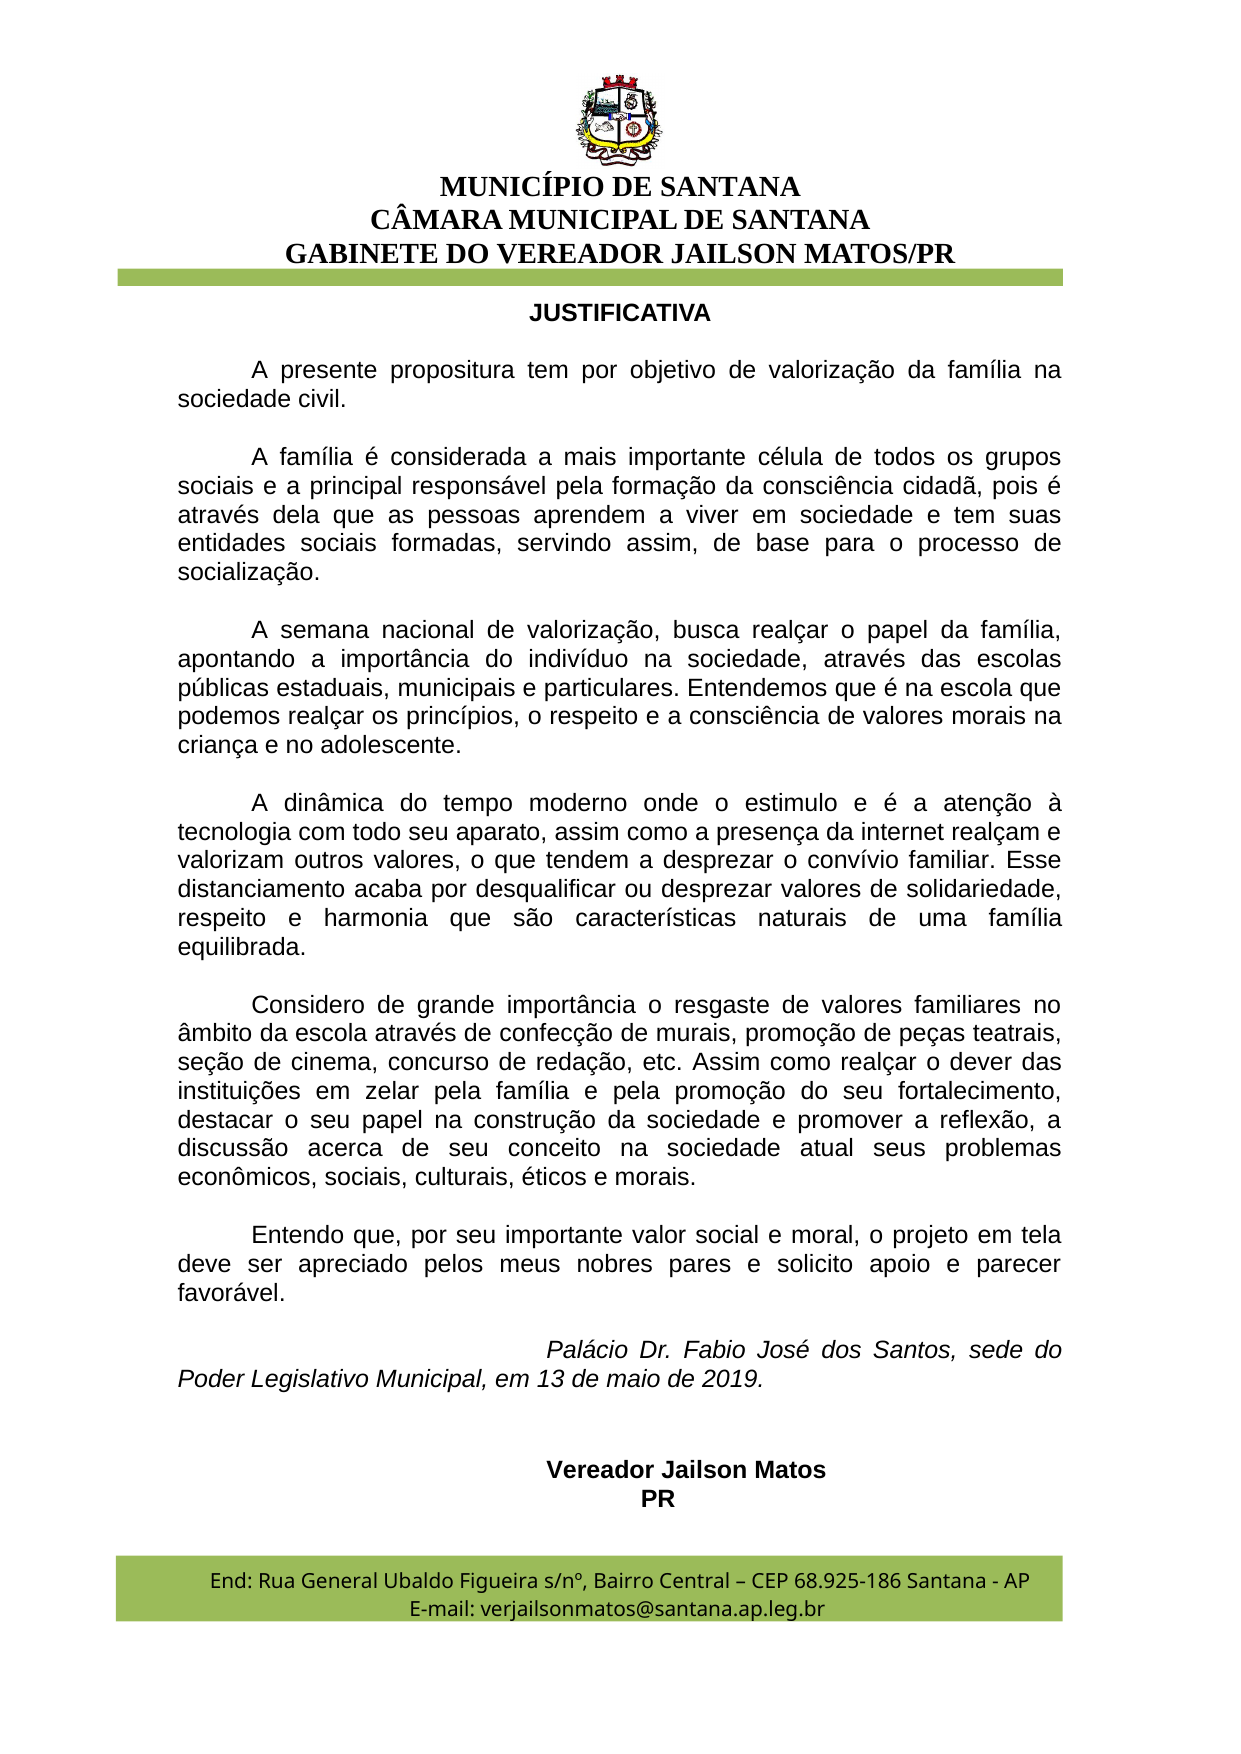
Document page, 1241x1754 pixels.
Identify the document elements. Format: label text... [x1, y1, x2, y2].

picture [575, 73, 665, 169]
text Vereador Jailson Matos [472, 1455, 1063, 1484]
text Palácio Dr. Fabio José dos Santos, sede do Poder Legislativo Municipal, em 13 de maio de 2019. [177, 1335, 1063, 1393]
text Entendo que, por seu importante valor social e moral, o projeto em tela deve ser apreciado pelos meus nobres pares e solicito apoio e parecer favorável. [177, 1220, 1063, 1306]
text Considero de grande importância o resgaste de valores familiares no âmbito da escola através de confecção de murais, promoção de peças teatrais, seção de cinema, concurso de redação, etc. Assim como realçar o dever das instituições em zelar pela família e pela promoção do seu fortalecimento, destacar o seu papel na construção da sociedade e promover a reflexão, a discussão acerca de seu conceito na sociedade atual seus problemas econômicos, sociais, culturais, éticos e morais. [177, 989, 1063, 1191]
text A família é considerada a mais importante célula de todos os grupos sociais e a principal responsável pela formação da consciência cidadã, pois é através dela que as pessoas aprendem a viver em sociedade e tem suas entidades sociais formadas, servindo assim, de base para o processo de socialização. [177, 442, 1063, 586]
text PR [177, 1484, 1063, 1513]
text A presente propositura tem por objetivo de valorização da família na sociedade civil. [177, 355, 1063, 413]
text A semana nacional de valorização, busca realçar o papel da família, apontando a importância do indivíduo na sociedade, através das escolas públicas estaduais, municipais e particulares. Entendemos que é na escola que podemos realçar os princípios, o respeito e a consciência de valores morais na criança e no adolescente. [177, 615, 1063, 759]
text JUSTIFICATIVA [177, 297, 1063, 326]
text A dinâmica do tempo moderno onde o estimulo e é a atenção à tecnologia com todo seu aparato, assim como a presença da internet realçam e valorizam outros valores, o que tendem a desprezar o convívio familiar. Esse distanciamento acaba por desqualificar ou desprezar valores de solidariedade, respeito e harmonia que são características naturais de uma família equilibrada. [177, 788, 1063, 960]
